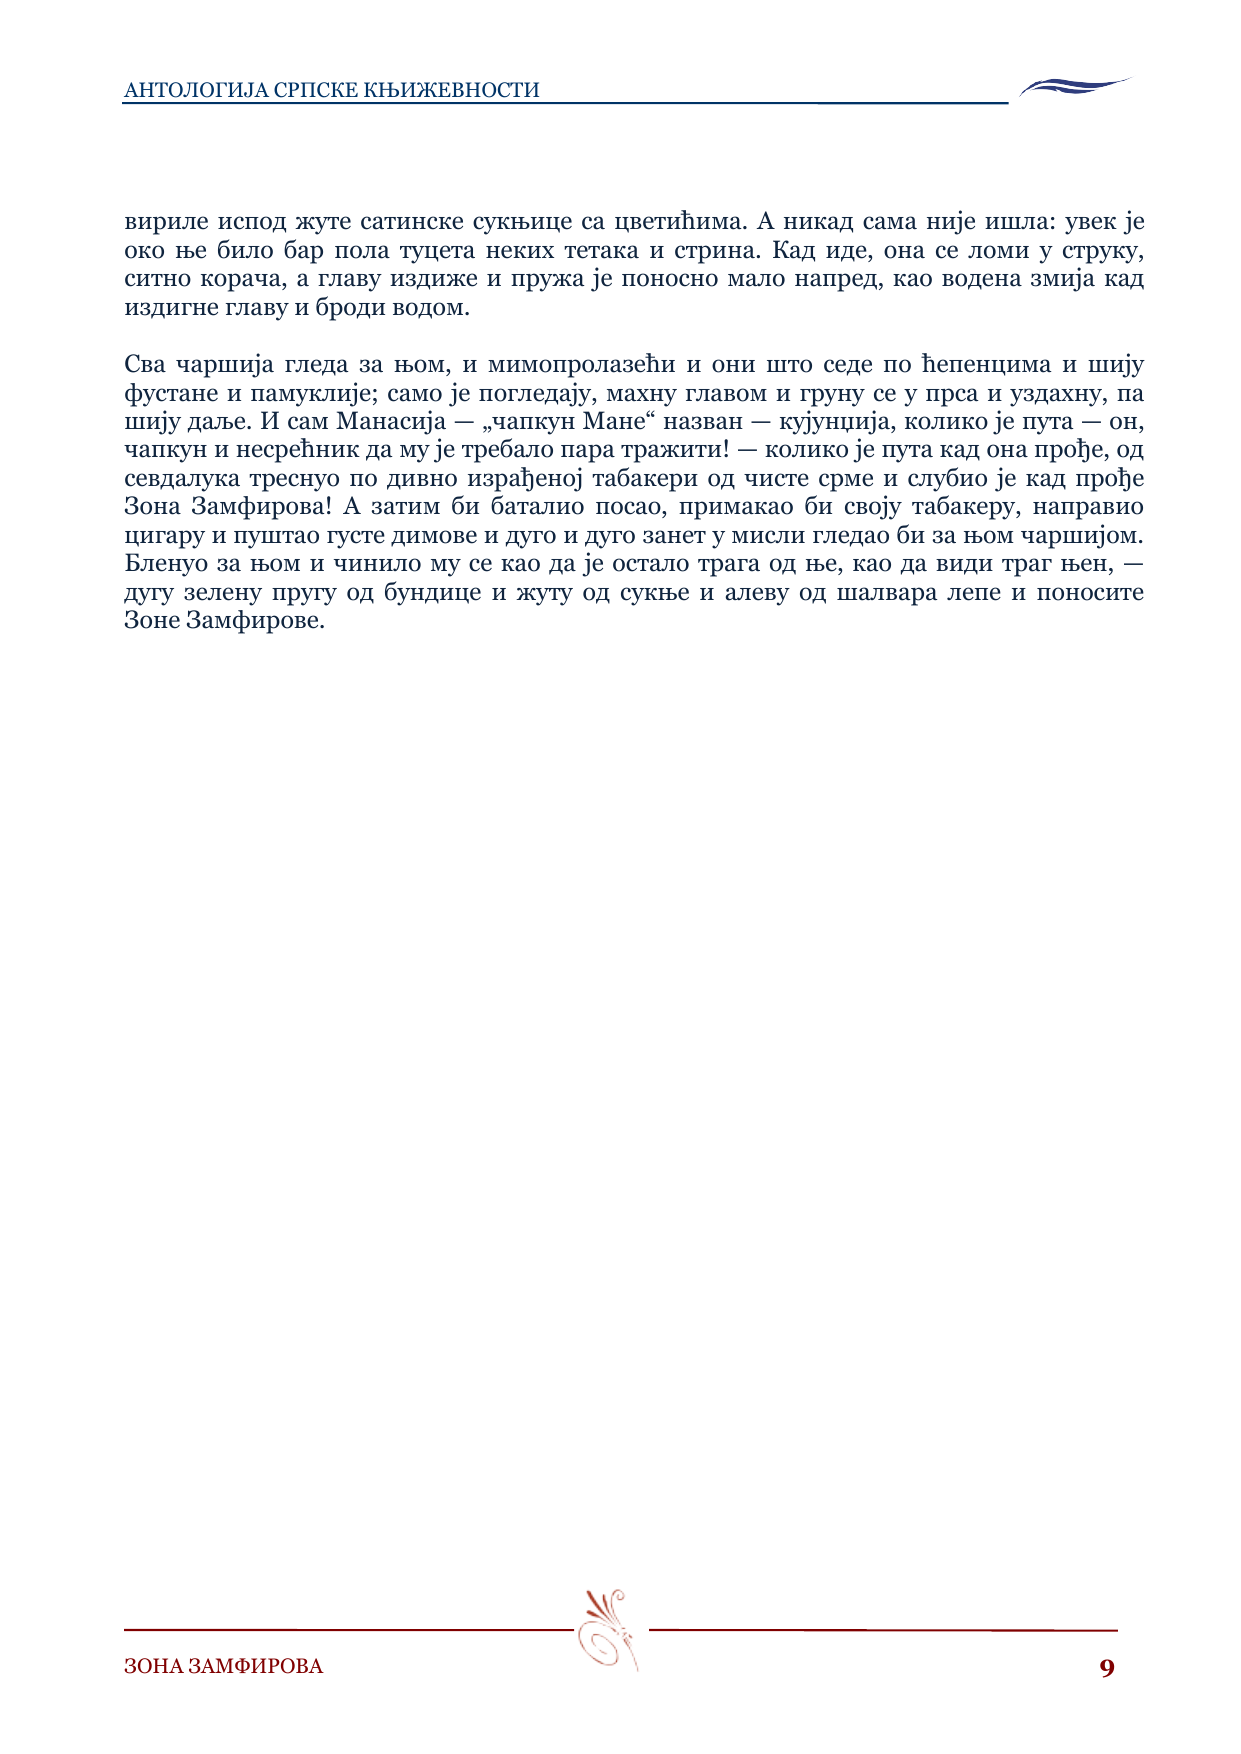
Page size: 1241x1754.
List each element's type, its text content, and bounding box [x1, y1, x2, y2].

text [124, 207, 1146, 321]
text Сва чаршија гледа за њом, и мимопролазећи и они што седе по ћепенцима и шију фустане и памуклије; само је погледају, махну главом и груну се у прса и уздахну, па шију даље. И сам Манасија — „чапкун Мане“ назван — кујунџија, колико је пута — он, чапкун и несрећник да му је требало пара тражити! — колико је пута кад она прође, од севдалука треснуо по дивно израђеној табакери од чисте срме и слубио је кад прође Зона Замфирова! А затим би баталио посао, примакао би своју табакеру, направио цигару и пуштао густе димове и дуго и дуго занет у мисли гледао би за њом чаршијом. Бленуо за њом и чинило му се као да је остало трага од ње, као да види траг њен, — дугу зелену пругу од бундице и жуту од сукње и алеву од шалвара лепе и поносите Зоне Замфирове. [124, 350, 1146, 634]
